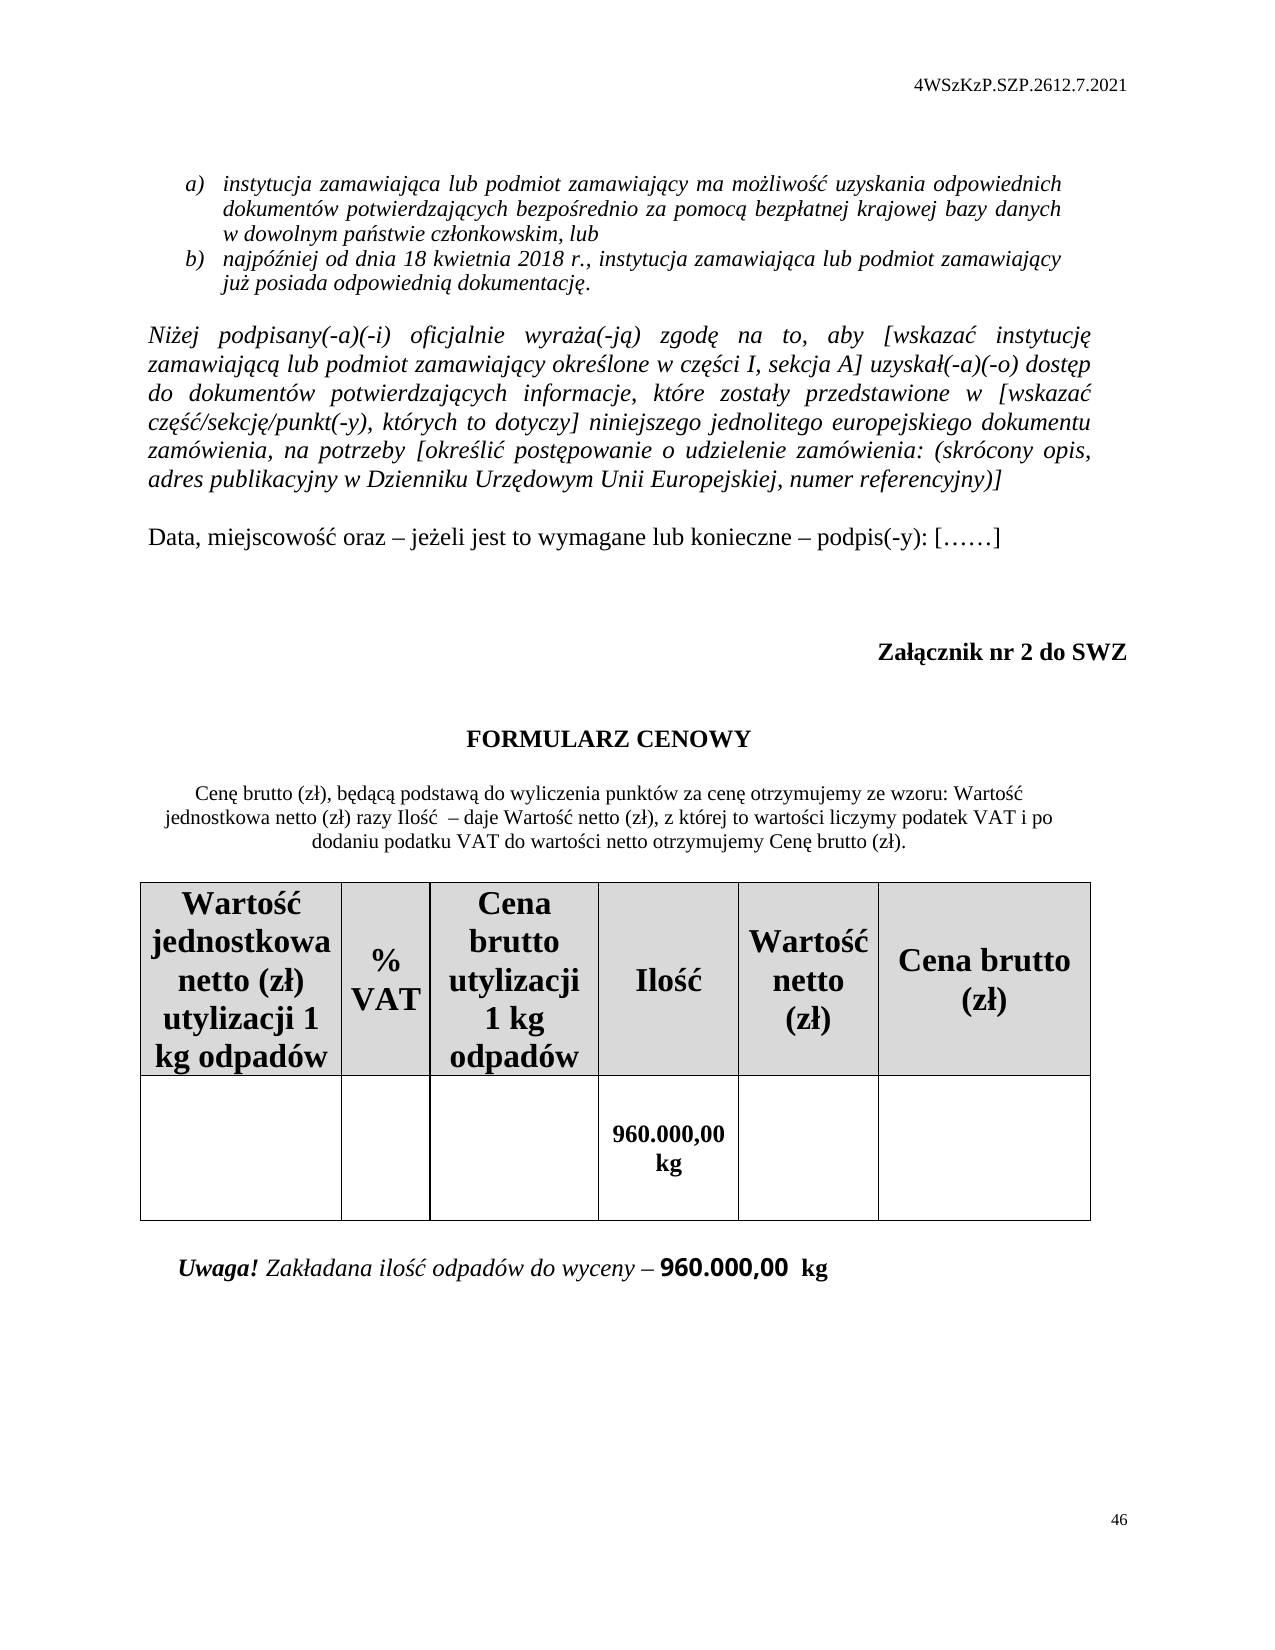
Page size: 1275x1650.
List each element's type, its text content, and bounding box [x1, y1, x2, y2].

table_cell [141, 1076, 341, 1220]
table_header Wartość netto (zł) [739, 883, 878, 1075]
table_header Wartość jednostkowa netto (zł) utylizacji 1 kg odpadów [141, 883, 341, 1075]
table_cell 960.000,00 kg [599, 1076, 738, 1220]
text Data, miejscowość oraz – jeżeli jest to wymagane lub konieczne – podpis(-y): [……] [148, 522, 1127, 551]
table_cell Cenę brutto (zł), będącą podstawą do wyliczenia punktów za cenę otrzymujemy ze wzoru: Wartość jednostkowa netto (zł) razy Ilość – daje Wartość netto (zł), z której to wartości liczymy podatek VAT i po dodaniu podatku VAT do wartości netto otrzymujemy Cenę brutto (zł). [136, 781, 1081, 853]
table_cell [342, 1076, 429, 1220]
text Niżej podpisany(-a)(-i) oficjalnie wyraża(-ją) zgodę na to, aby [wskazać instytucję zamawiającą lub podmiot zamawiający określone w części I, sekcja A] uzyskał(-a)(-o) dostęp do dokumentów potwierdzających informacje, które zostały przedstawione w [wskazać część/sekcję/punkt(-y), których to dotyczy] niniejszego jednolitego europejskiego dokumentu zamówienia, na potrzeby [określić postępowanie o udzielenie zamówienia: (skrócony opis, adres publikacyjny w Dzienniku Urzędowym Unii Europejskiej, numer referencyjny)] [148, 320, 1092, 493]
text Uwaga! Zakładana ilość odpadów do wyceny – 960.000,00 kg [177, 1250, 1127, 1284]
list najpóźniej od dnia 18 kwietnia 2018 r., instytucja zamawiająca lub podmiot zamawiający już posiada odpowiednią dokumentację. [185, 246, 1063, 296]
table_cell [431, 1076, 598, 1220]
text Załącznik nr 2 do SWZ [148, 637, 1127, 666]
table_cell [739, 1076, 878, 1220]
table_header Cena brutto utylizacji 1 kg odpadów [431, 883, 598, 1075]
table_header Cena brutto (zł) [879, 883, 1090, 1075]
table_header % VAT [342, 883, 429, 1075]
list instytucja zamawiająca lub podmiot zamawiający ma możliwość uzyskania odpowiednich dokumentów potwierdzających bezpośrednio za pomocą bezpłatnej krajowej bazy danych w dowolnym państwie członkowskim, lub [185, 172, 1063, 246]
table_cell [879, 1076, 1090, 1220]
table_header Ilość [599, 883, 738, 1075]
table_header FORMULARZ CENOWY [136, 724, 1081, 781]
